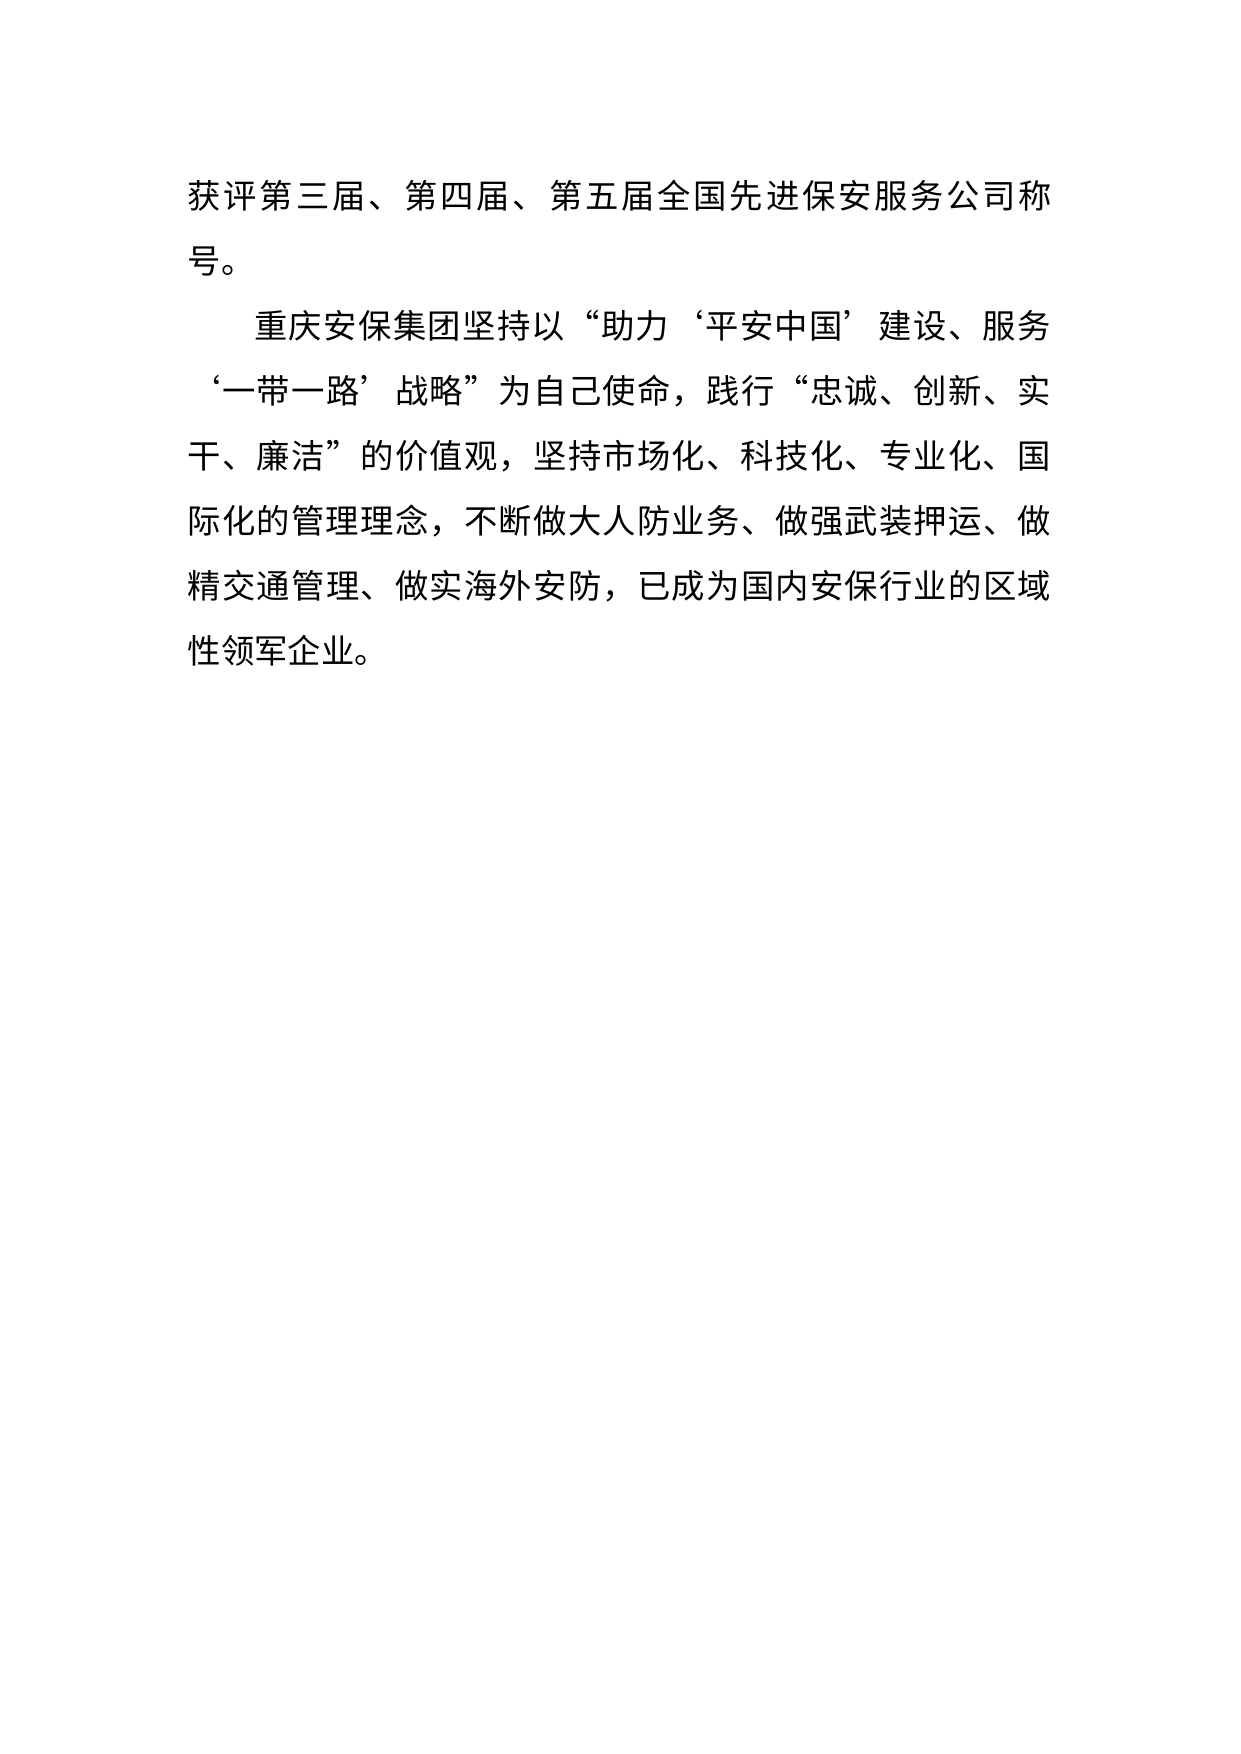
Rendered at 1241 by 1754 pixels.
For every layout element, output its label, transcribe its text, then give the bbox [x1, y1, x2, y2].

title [187, 162, 1053, 292]
title 重庆安保集团坚持以“助力‘平安中国’建设、服务‘一带一路’战略”为自己使命，践行“忠诚、创新、实干、廉洁”的价值观，坚持市场化、科技化、专业化、国际化的管理理念，不断做大人防业务、做强武装押运、做精交通管理、做实海外安防，已成为国内安保行业的区域性领军企业。 [187, 292, 1053, 682]
